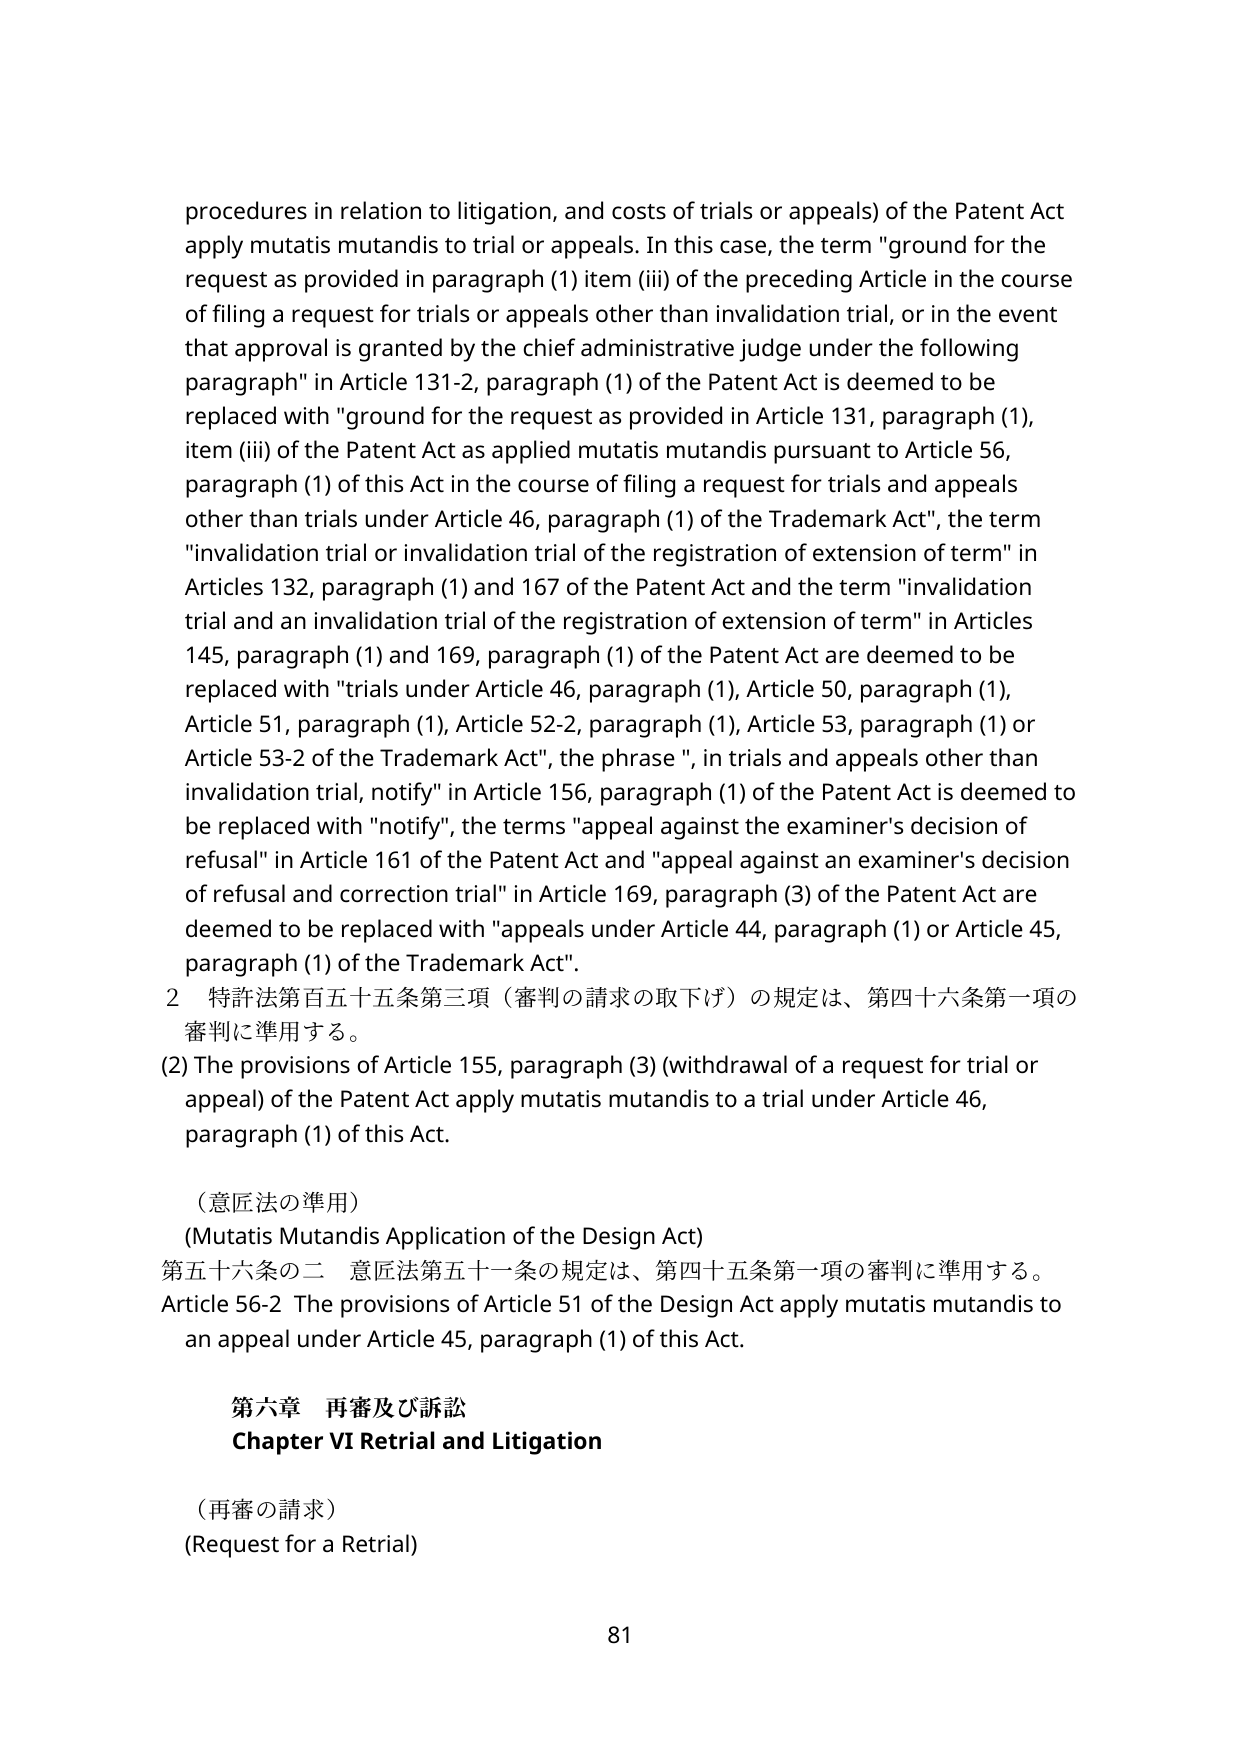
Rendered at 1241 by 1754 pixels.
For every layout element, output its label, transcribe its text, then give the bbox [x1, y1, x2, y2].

text 第五十六条の二 意匠法第五十一条の規定は、第四十五条第一項の審判に準用する。 [161, 1253, 1079, 1287]
text (Request for a Retrial) [184, 1526, 1079, 1560]
text (Mutatis Mutandis Application of the Design Act) [184, 1219, 1079, 1253]
text Article 56-2 The provisions of Article 51 of the Design Act apply mutatis mutandis to an appeal under Article 45, paragraph (1) of this Act. [161, 1287, 1079, 1355]
text （意匠法の準用） [184, 1184, 1079, 1219]
text Chapter VI Retrial and Litigation [230, 1424, 1079, 1458]
text (2) The provisions of Article 155, paragraph (3) (withdrawal of a request for trial or appeal) of the Patent Act apply mutatis mutandis to a trial under Article 46, paragraph (1) of this Act. [161, 1048, 1079, 1150]
text ２ 特許法第百五十五条第三項（審判の請求の取下げ）の規定は、第四十六条第一項の審判に準用する。 [161, 979, 1079, 1048]
text 第六章 再審及び訴訟 [230, 1389, 1079, 1424]
text （再審の請求） [184, 1492, 1079, 1526]
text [161, 194, 1079, 979]
